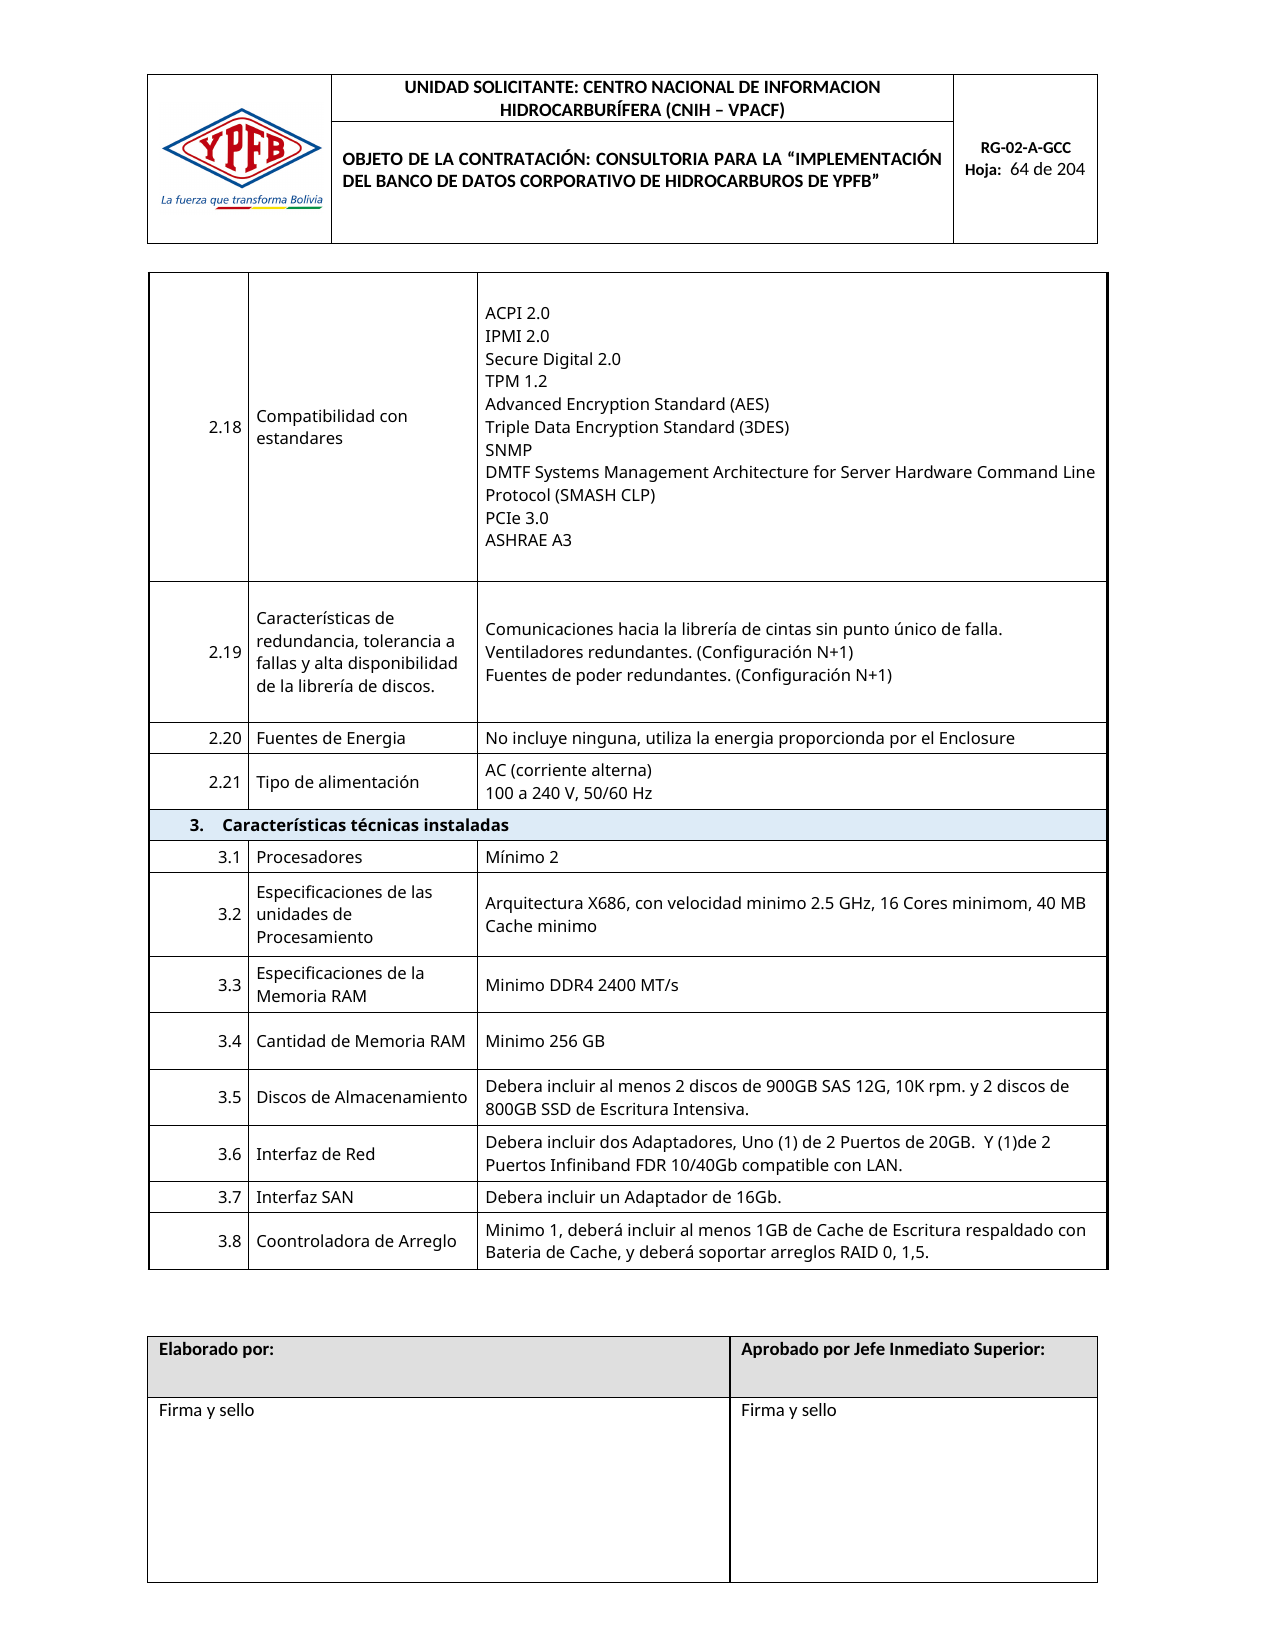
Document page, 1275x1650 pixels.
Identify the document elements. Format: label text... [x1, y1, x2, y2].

table_cell Arquitectura X686, con velocidad minimo 2.5 GHz, 16 Cores minimom, 40 MB Cache minimo [478, 873, 1106, 956]
table_cell Comunicaciones hacia la librería de cintas sin punto único de falla. Ventiladores redundantes. (Configuración N+1) Fuentes de poder redundantes. (Configuración N+1) [478, 582, 1106, 722]
table_cell 3.2 [150, 873, 248, 956]
table_cell 2.21 [150, 754, 248, 809]
table_cell 3.3 [150, 957, 248, 1012]
table_cell 3.5 [150, 1070, 248, 1125]
table_cell 3.4 [150, 1013, 248, 1068]
table_cell Compatibilidad con estandares [249, 273, 477, 581]
table_cell ACPI 2.0 IPMI 2.0 Secure Digital 2.0 TPM 1.2 Advanced Encryption Standard (AES) Triple Data Encryption Standard (3DES) SNMP DMTF Systems Management Architecture for Server Hardware Command Line Protocol (SMASH CLP) PCIe 3.0 ASHRAE A3 [478, 273, 1106, 581]
table_cell 3.7 [150, 1182, 248, 1212]
table_cell 2.18 [150, 273, 248, 581]
table_cell Especificaciones de las unidades de Procesamiento [249, 873, 477, 956]
table_cell Cantidad de Memoria RAM [249, 1013, 477, 1068]
table_cell Especificaciones de la Memoria RAM [249, 957, 477, 1012]
table_cell Coontroladora de Arreglo [249, 1213, 477, 1268]
table_cell Minimo 256 GB [478, 1013, 1106, 1068]
table_cell 3.6 [150, 1126, 248, 1181]
table_cell Interfaz SAN [249, 1182, 477, 1212]
table_cell 3.1 [150, 841, 248, 872]
table_cell 3.8 [150, 1213, 248, 1268]
table_cell Discos de Almacenamiento [249, 1070, 477, 1125]
table_cell No incluye ninguna, utiliza la energia proporcionda por el Enclosure [478, 723, 1106, 753]
table_cell AC (corriente alterna) 100 a 240 V, 50/60 Hz [478, 754, 1106, 809]
table_cell Debera incluir al menos 2 discos de 900GB SAS 12G, 10K rpm. y 2 discos de 800GB SSD de Escritura Intensiva. [478, 1070, 1106, 1125]
table_cell Debera incluir un Adaptador de 16Gb. [478, 1182, 1106, 1212]
table_cell Mínimo 2 [478, 841, 1106, 872]
table_cell Tipo de alimentación [249, 754, 477, 809]
table_cell Interfaz de Red [249, 1126, 477, 1181]
table_cell Características de redundancia, tolerancia a fallas y alta disponibilidad de la librería de discos. [249, 582, 477, 722]
table_cell 2.19 [150, 582, 248, 722]
table_cell Minimo 1, deberá incluir al menos 1GB de Cache de Escritura respaldado con Bateria de Cache, y deberá soportar arreglos RAID 0, 1,5. [478, 1213, 1106, 1268]
table_cell Procesadores [249, 841, 477, 872]
table_cell Fuentes de Energia [249, 723, 477, 753]
table_cell Minimo DDR4 2400 MT/s [478, 957, 1106, 1012]
table_cell 3. Características técnicas instaladas [150, 810, 1106, 840]
picture [158, 102, 324, 215]
table_cell 2.20 [150, 723, 248, 753]
table_cell Debera incluir dos Adaptadores, Uno (1) de 2 Puertos de 20GB. Y (1)de 2 Puertos Infiniband FDR 10/40Gb compatible con LAN. [478, 1126, 1106, 1181]
